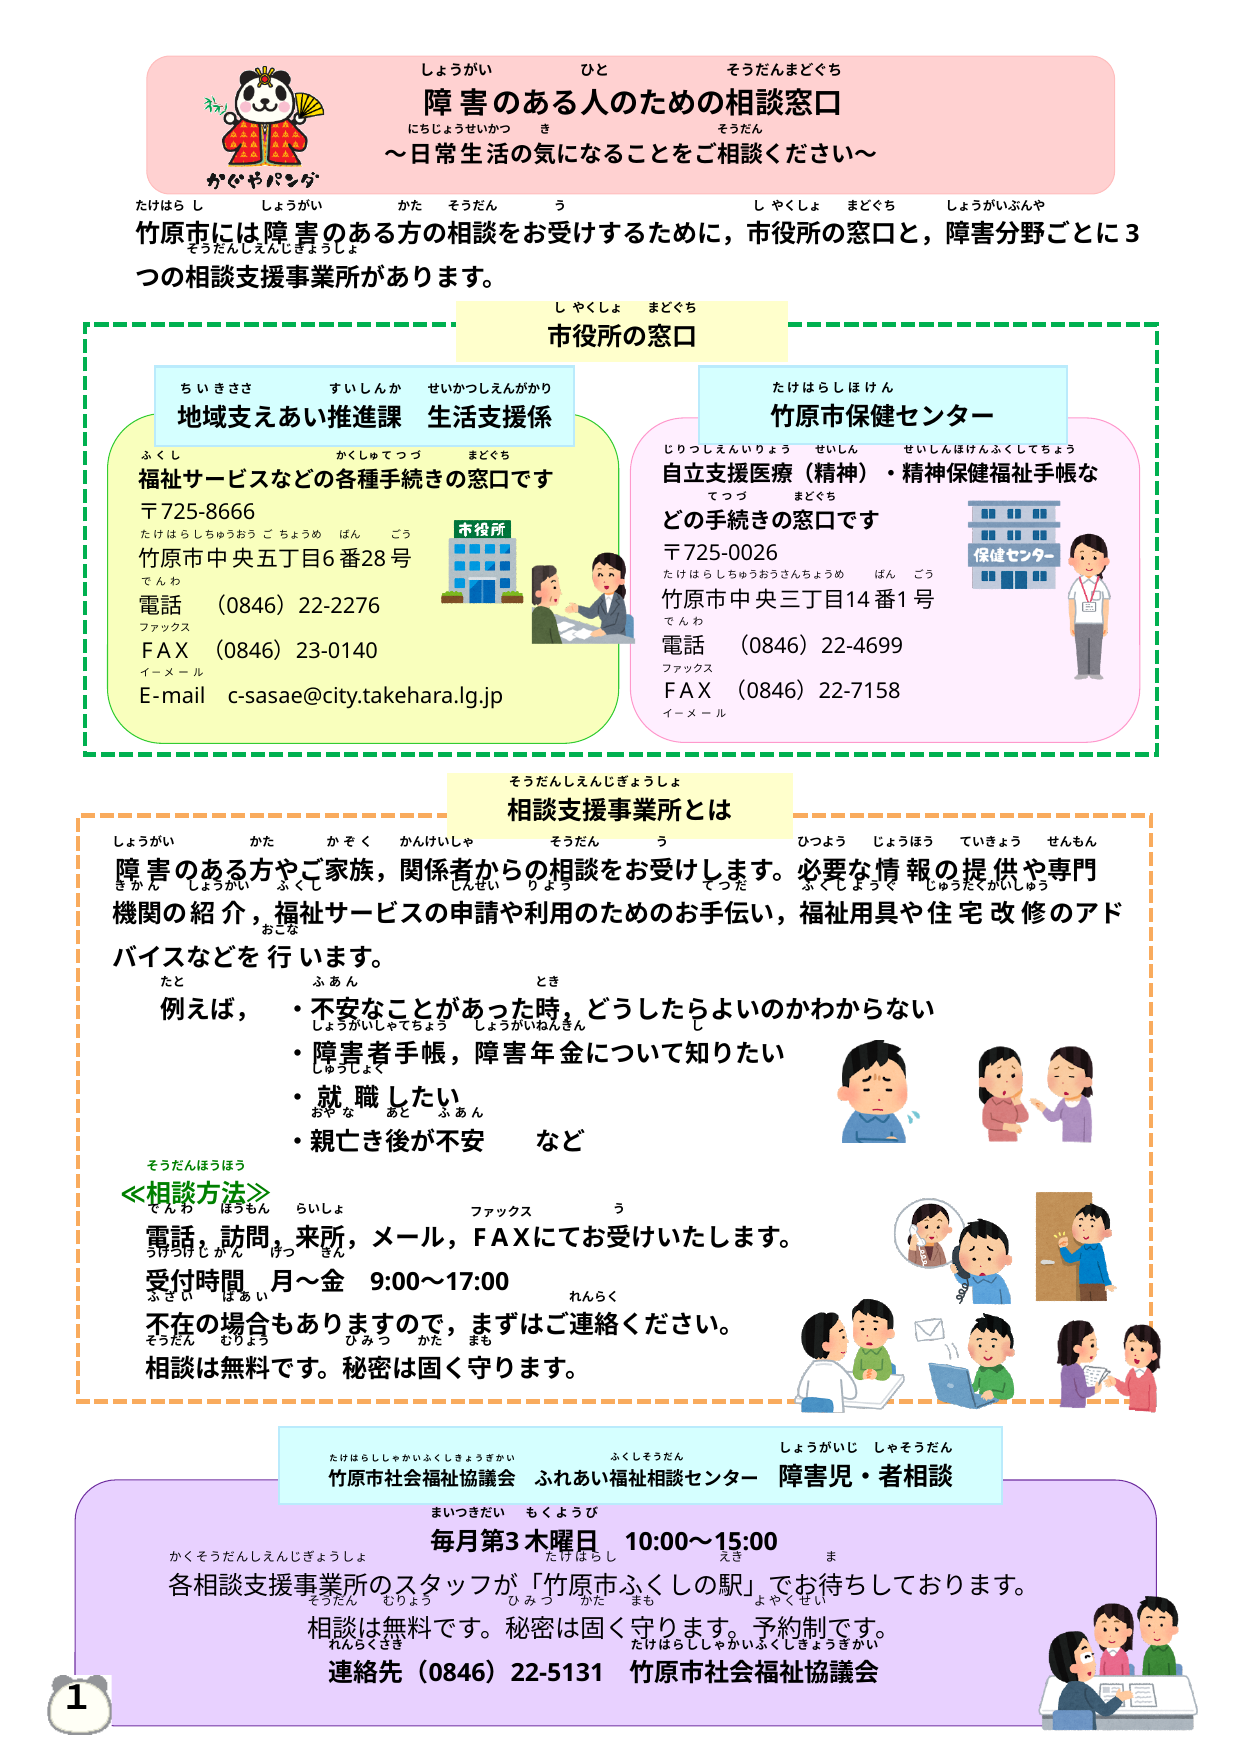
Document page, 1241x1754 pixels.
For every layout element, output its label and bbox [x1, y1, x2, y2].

picture [790, 1189, 1017, 1417]
picture [205, 171, 320, 190]
picture [964, 495, 1129, 683]
picture [47, 1675, 112, 1735]
picture [825, 1040, 928, 1143]
picture [1035, 1588, 1202, 1741]
picture [1021, 1188, 1122, 1304]
picture [531, 546, 636, 650]
picture [203, 66, 325, 167]
picture [978, 1032, 1093, 1147]
picture [437, 516, 527, 606]
picture [1054, 1308, 1163, 1419]
